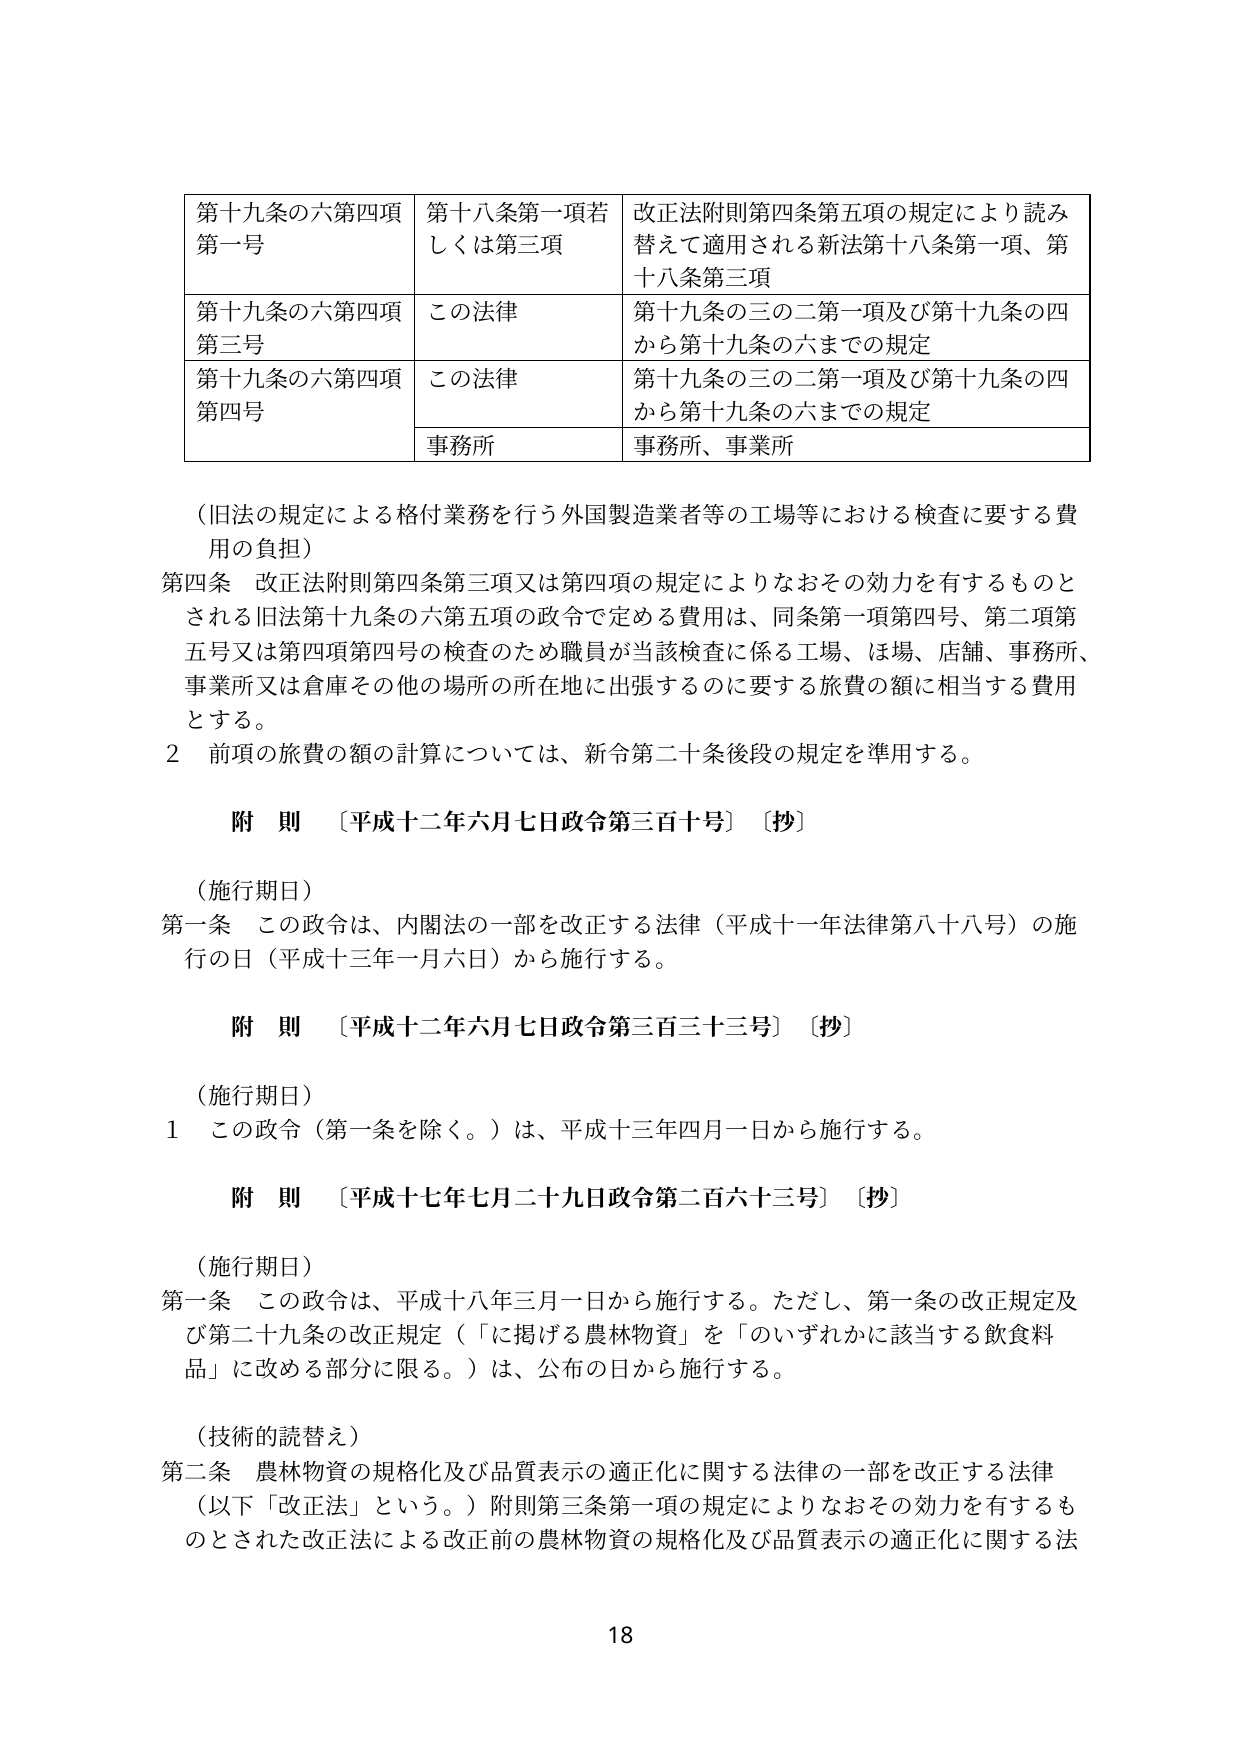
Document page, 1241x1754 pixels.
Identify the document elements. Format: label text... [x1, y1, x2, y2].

text １ この政令（第一条を除く。）は、平成十三年四月一日から施行する。 [161, 1111, 1079, 1146]
table_cell 第十九条の三の二第一項及び第十九条の四から第十九条の六までの規定 [623, 295, 1089, 360]
table_cell この法律 [415, 361, 622, 427]
text （技術的読替え） [184, 1419, 1079, 1453]
text 第一条 この政令は、平成十八年三月一日から施行する。ただし、第一条の改正規定及び第二十九条の改正規定（「に掲げる農林物資」を「のいずれかに該当する飲食料品」に改める部分に限る。）は、公布の日から施行する。 [161, 1282, 1079, 1385]
text 附 則 〔平成十二年六月七日政令第三百三十三号〕〔抄〕 [230, 1009, 1079, 1043]
table_cell 第十九条の三の二第一項及び第十九条の四から第十九条の六までの規定 [623, 361, 1089, 427]
table_cell 改正法附則第四条第五項の規定により読み替えて適用される新法第十八条第一項、第十八条第三項 [623, 195, 1089, 293]
table_cell この法律 [415, 295, 622, 360]
table_cell 第十九条の六第四項第三号 [185, 295, 414, 360]
table_cell 第十九条の六第四項第一号 [185, 195, 414, 293]
text （施行期日） [184, 1248, 1079, 1282]
text 第一条 この政令は、内閣法の一部を改正する法律（平成十一年法律第八十八号）の施行の日（平成十三年一月六日）から施行する。 [161, 906, 1079, 975]
table_cell 第十八条第一項若しくは第三項 [415, 195, 622, 293]
text ２ 前項の旅費の額の計算については、新令第二十条後段の規定を準用する。 [161, 736, 1079, 770]
text 第四条 改正法附則第四条第三項又は第四項の規定によりなおその効力を有するものとされる旧法第十九条の六第五項の政令で定める費用は、同条第一項第四号、第二項第五号又は第四項第四号の検査のため職員が当該検査に係る工場、ほ場、店舗、事務所、事業所又は倉庫その他の場所の所在地に出張するのに要する旅費の額に相当する費用とする。 [161, 565, 1079, 736]
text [161, 1453, 1079, 1556]
text 附 則 〔平成十二年六月七日政令第三百十号〕〔抄〕 [230, 804, 1079, 838]
table_cell 事務所 [415, 428, 622, 461]
table_cell 事務所、事業所 [623, 428, 1089, 461]
table_cell 第十九条の六第四項第四号 [185, 361, 414, 461]
text 附 則 〔平成十七年七月二十九日政令第二百六十三号〕〔抄〕 [230, 1180, 1079, 1214]
text （施行期日） [184, 1077, 1079, 1111]
text （旧法の規定による格付業務を行う外国製造業者等の工場等における検査に要する費用の負担） [184, 496, 1079, 565]
text （施行期日） [184, 872, 1079, 906]
